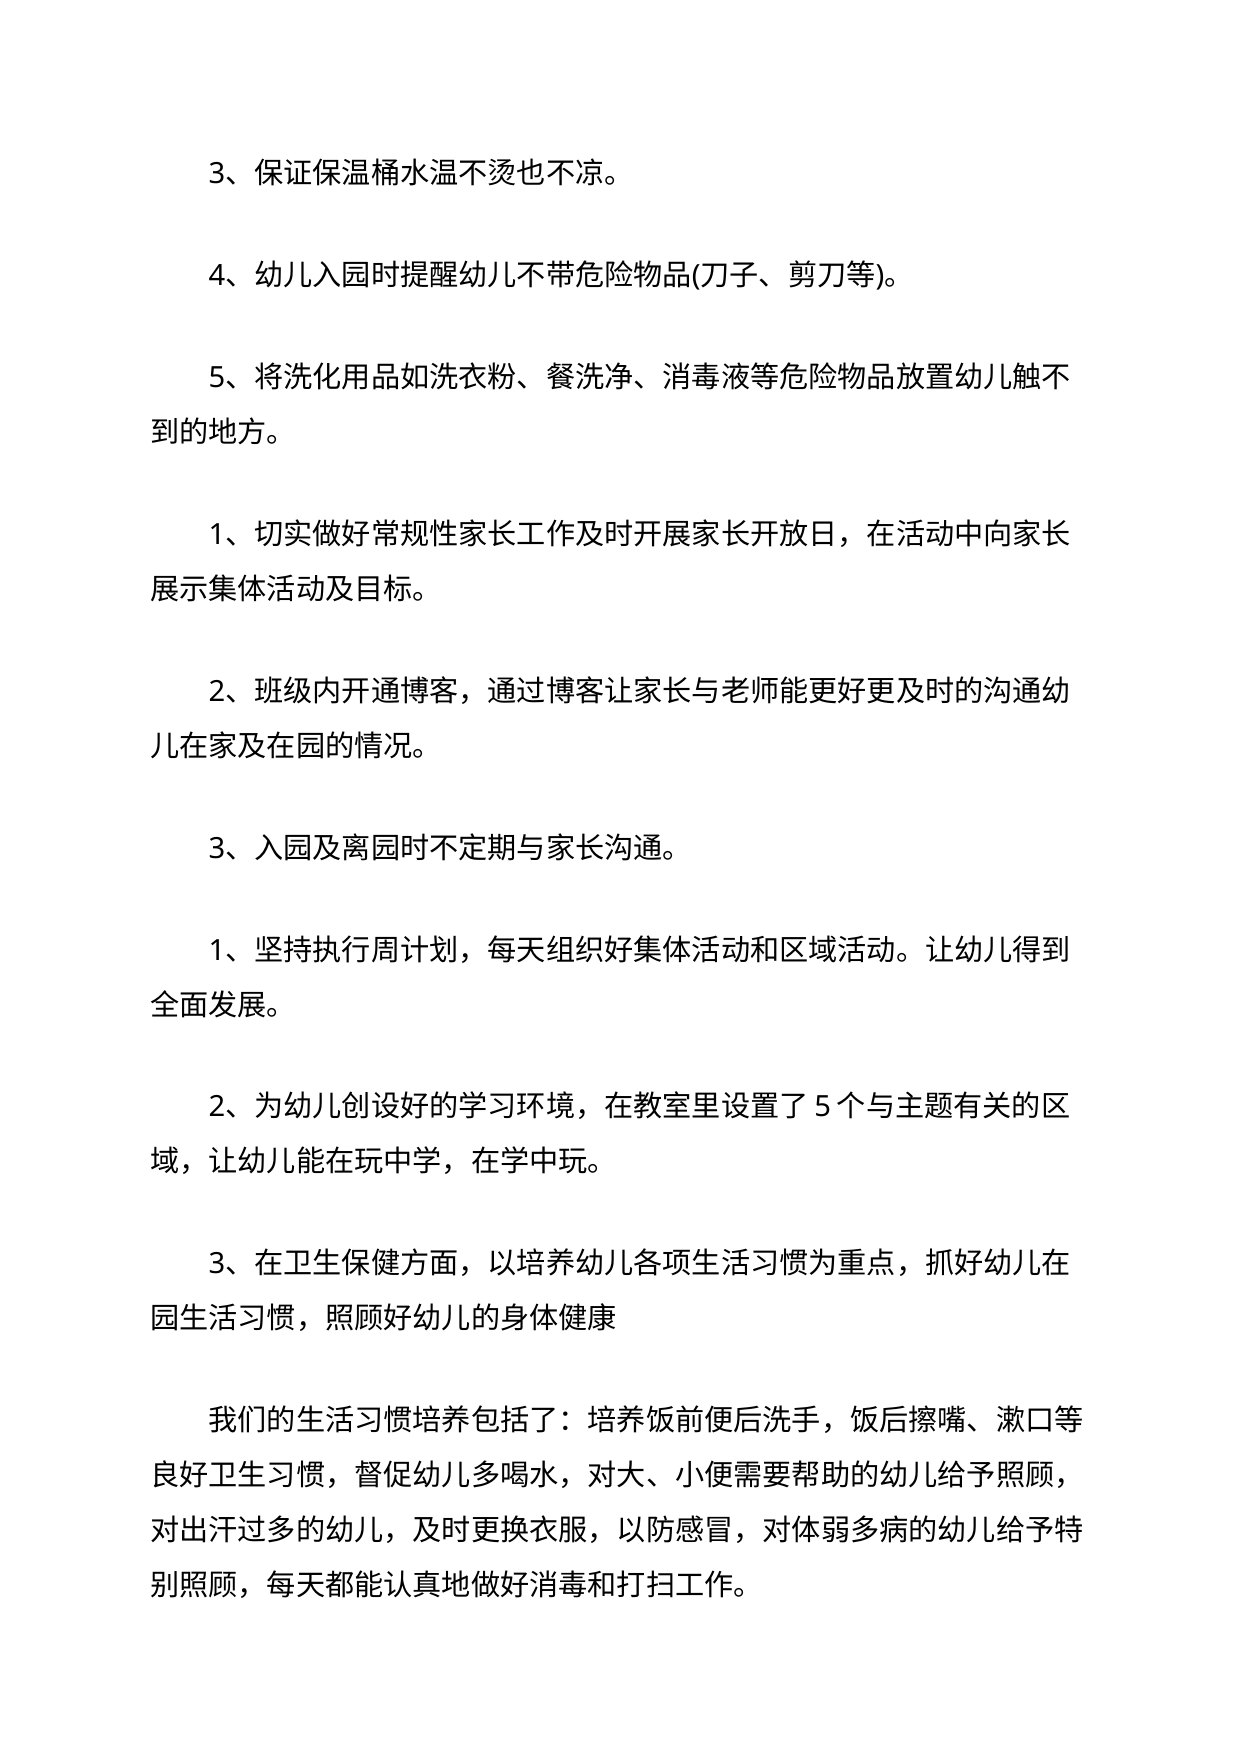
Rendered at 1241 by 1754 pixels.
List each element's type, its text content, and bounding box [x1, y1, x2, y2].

text 1、切实做好常规性家长工作及时开展家长开放日，在活动中向家长展示集体活动及目标。 [150, 511, 1090, 608]
text 3、保证保温桶水温不烫也不凉。 [150, 150, 1090, 192]
text 2、为幼儿创设好的学习环境，在教室里设置了5个与主题有关的区域，让幼儿能在玩中学，在学中玩。 [150, 1083, 1090, 1180]
text 3、入园及离园时不定期与家长沟通。 [150, 824, 1090, 867]
text 1、坚持执行周计划，每天组织好集体活动和区域活动。让幼儿得到全面发展。 [150, 926, 1090, 1023]
text 2、班级内开通博客，通过博客让家长与老师能更好更及时的沟通幼儿在家及在园的情况。 [150, 667, 1090, 765]
text 4、幼儿入园时提醒幼儿不带危险物品(刀子、剪刀等)。 [150, 252, 1090, 294]
text 3、在卫生保健方面，以培养幼儿各项生活习惯为重点，抓好幼儿在园生活习惯，照顾好幼儿的身体健康 [150, 1240, 1090, 1337]
text 5、将洗化用品如洗衣粉、餐洗净、消毒液等危险物品放置幼儿触不到的地方。 [150, 354, 1090, 451]
text 我们的生活习惯培养包括了：培养饭前便后洗手，饭后擦嘴、漱口等良好卫生习惯，督促幼儿多喝水，对大、小便需要帮助的幼儿给予照顾，对出汗过多的幼儿，及时更换衣服，以防感冒，对体弱多病的幼儿给予特别照顾，每天都能认真地做好消毒和打扫工作。 [150, 1397, 1090, 1603]
